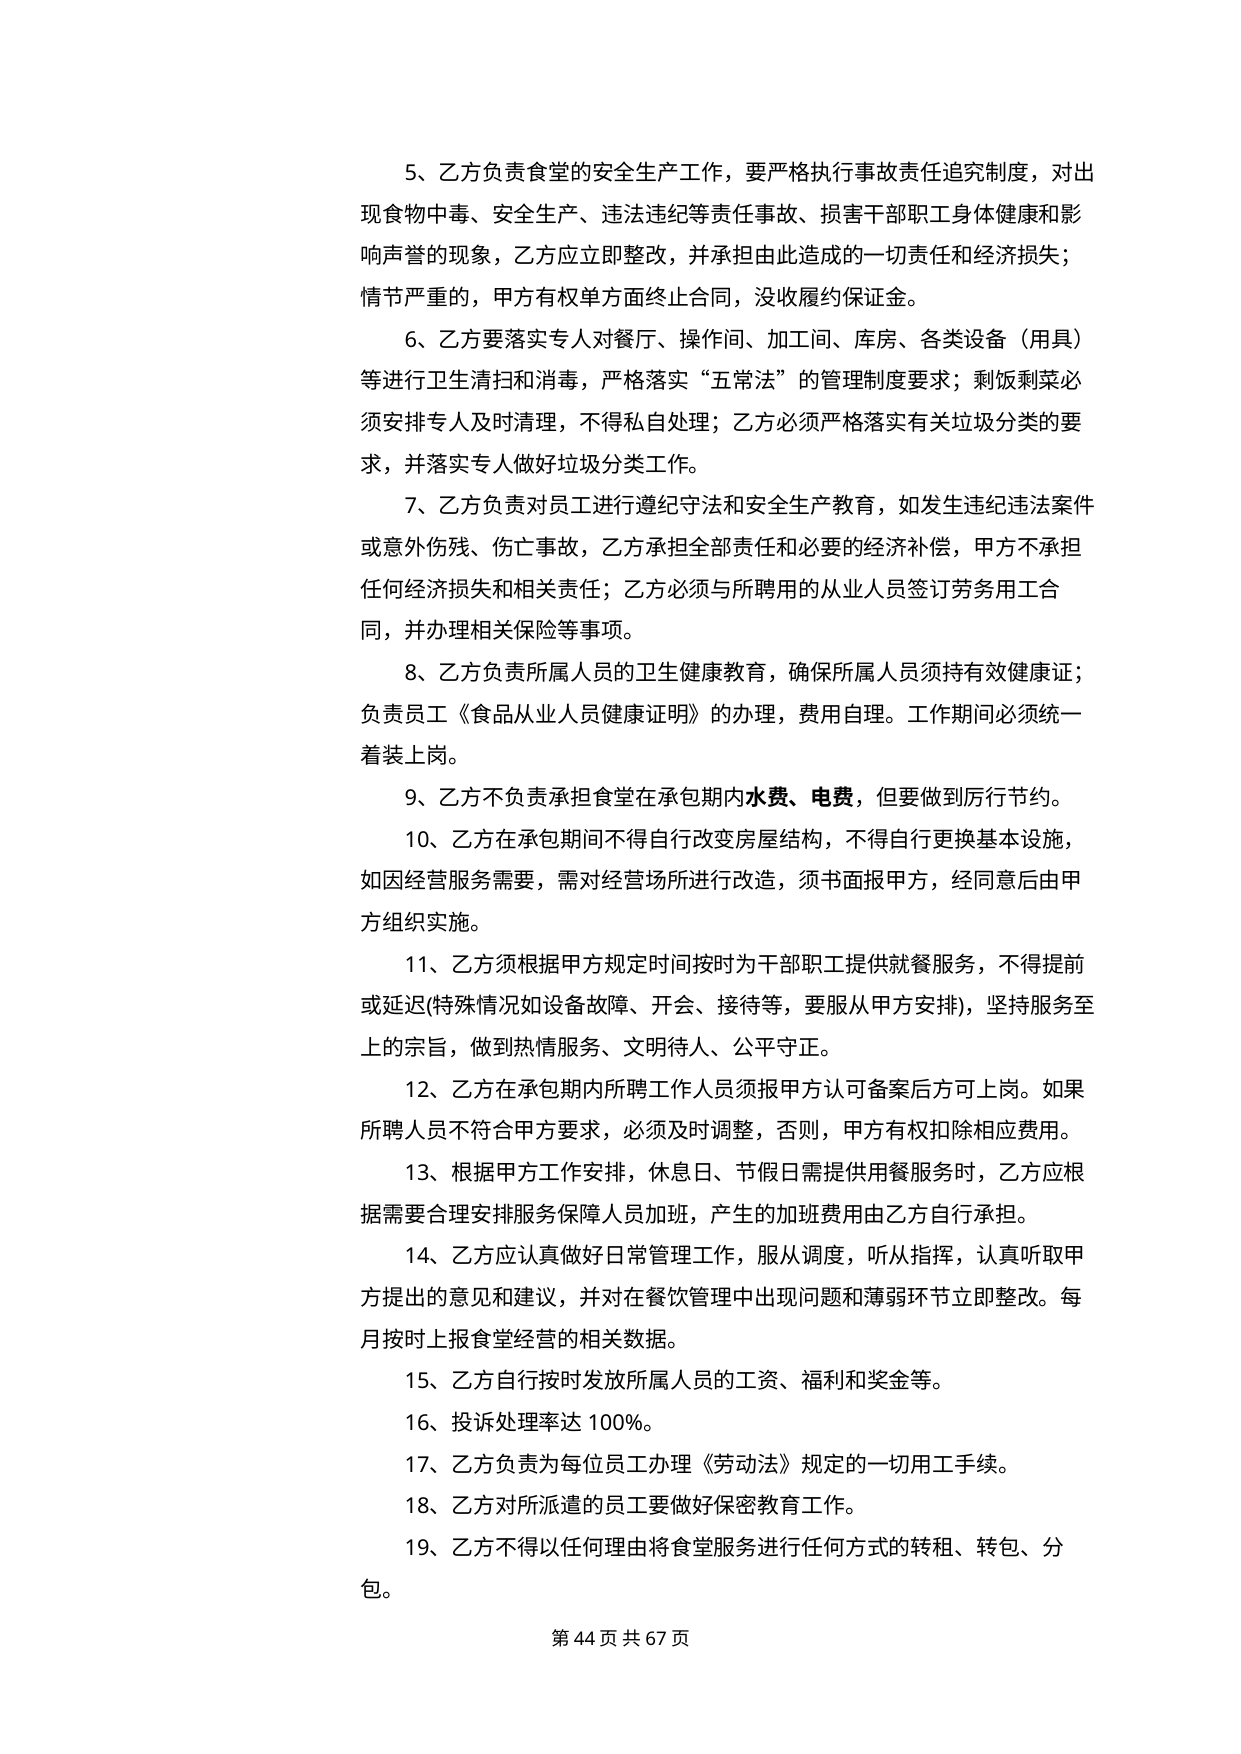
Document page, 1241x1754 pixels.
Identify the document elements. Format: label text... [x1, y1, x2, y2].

text 14、乙方应认真做好日常管理工作，服从调度，听从指挥，认真听取甲方提出的意见和建议，并对在餐饮管理中出现问题和薄弱环节立即整改。每月按时上报食堂经营的相关数据。 [361, 1230, 1098, 1355]
text 11、乙方须根据甲方规定时间按时为干部职工提供就餐服务，不得提前或延迟(特殊情况如设备故障、开会、接待等，要服从甲方安排)，坚持服务至上的宗旨，做到热情服务、文明待人、公平守正。 [361, 939, 1098, 1064]
text 9、乙方不负责承担食堂在承包期内水费、电费，但要做到厉行节约。 [361, 772, 1098, 814]
text 18、乙方对所派遣的员工要做好保密教育工作。 [361, 1480, 1098, 1522]
text 17、乙方负责为每位员工办理《劳动法》规定的一切用工手续。 [361, 1439, 1098, 1480]
text 5、乙方负责食堂的安全生产工作，要严格执行事故责任追究制度，对出现食物中毒、安全生产、违法违纪等责任事故、损害干部职工身体健康和影响声誉的现象，乙方应立即整改，并承担由此造成的一切责任和经济损失；情节严重的，甲方有权单方面终止合同，没收履约保证金。 [361, 147, 1098, 314]
text 10、乙方在承包期间不得自行改变房屋结构，不得自行更换基本设施，如因经营服务需要，需对经营场所进行改造，须书面报甲方，经同意后由甲方组织实施。 [361, 814, 1098, 939]
text 8、乙方负责所属人员的卫生健康教育，确保所属人员须持有效健康证；负责员工《食品从业人员健康证明》的办理，费用自理。工作期间必须统一着装上岗。 [361, 647, 1098, 772]
text 12、乙方在承包期内所聘工作人员须报甲方认可备案后方可上岗。如果所聘人员不符合甲方要求，必须及时调整，否则，甲方有权扣除相应费用。 [361, 1064, 1098, 1147]
text 16、投诉处理率达 100%。 [361, 1397, 1098, 1439]
text 13、根据甲方工作安排，休息日、节假日需提供用餐服务时，乙方应根据需要合理安排服务保障人员加班，产生的加班费用由乙方自行承担。 [361, 1147, 1098, 1230]
text 7、乙方负责对员工进行遵纪守法和安全生产教育，如发生违纪违法案件或意外伤残、伤亡事故，乙方承担全部责任和必要的经济补偿，甲方不承担任何经济损失和相关责任；乙方必须与所聘用的从业人员签订劳务用工合同，并办理相关保险等事项。 [361, 480, 1098, 647]
text 19、乙方不得以任何理由将食堂服务进行任何方式的转租、转包、分包。 [361, 1522, 1098, 1605]
text 15、乙方自行按时发放所属人员的工资、福利和奖金等。 [361, 1355, 1098, 1397]
text 6、乙方要落实专人对餐厅、操作间、加工间、库房、各类设备（用具）等进行卫生清扫和消毒，严格落实“五常法”的管理制度要求；剩饭剩菜必须安排专人及时清理，不得私自处理；乙方必须严格落实有关垃圾分类的要求，并落实专人做好垃圾分类工作。 [361, 314, 1098, 480]
